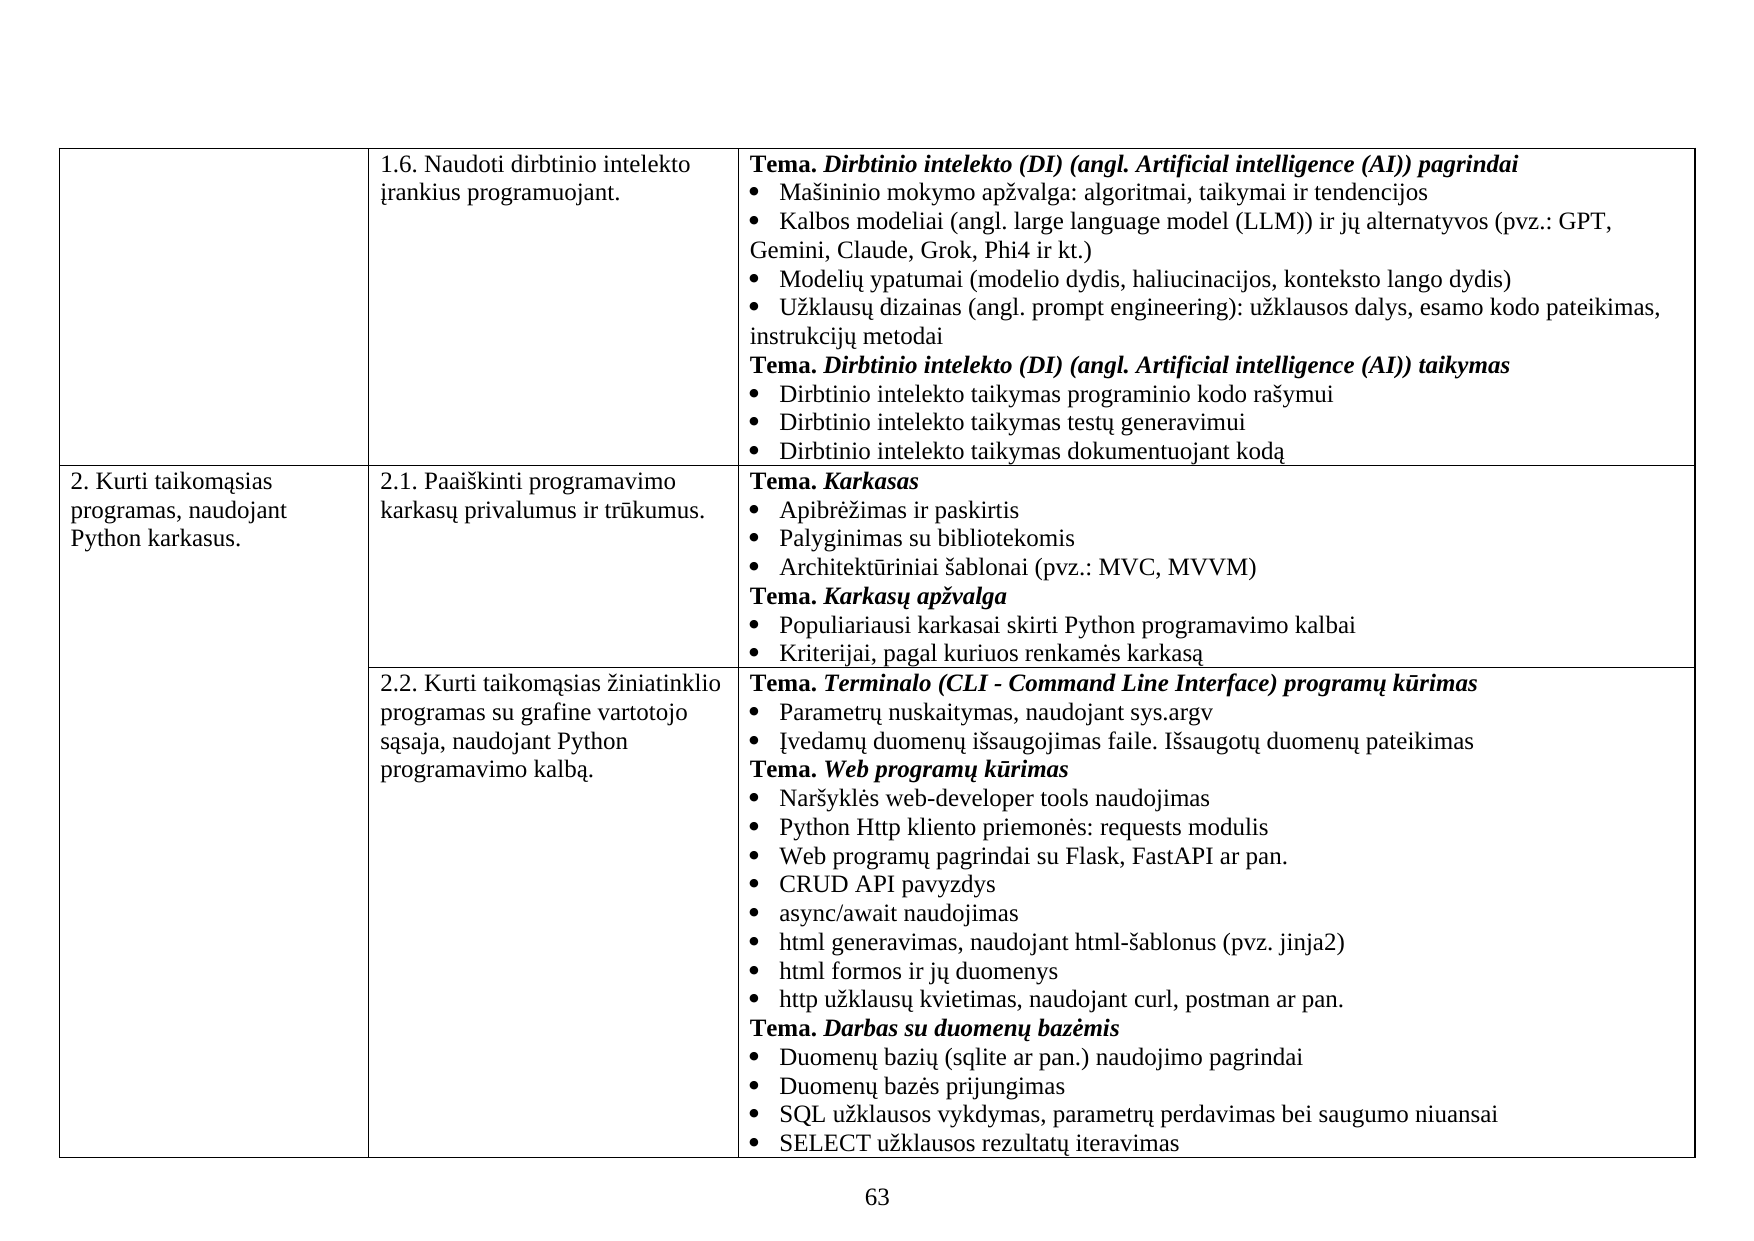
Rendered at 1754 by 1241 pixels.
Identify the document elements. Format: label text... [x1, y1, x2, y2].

table_cell Tema. Karkasas Apibrėžimas ir paskirtis Palyginimas su bibliotekomis Architektūriniai šablonai (pvz.: MVC, MVVM) Tema. Karkasų apžvalga Populiariausi karkasai skirti Python programavimo kalbai Kriterijai, pagal kuriuos renkamės karkasą [739, 466, 1694, 667]
table_cell 2.1. Paaiškinti programavimo karkasų privalumus ir trūkumus. [369, 466, 738, 667]
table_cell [369, 668, 738, 1157]
table_cell Tema. Dirbtinio intelekto (DI) (angl. Artificial intelligence (AI)) pagrindai Mašininio mokymo apžvalga: algoritmai, taikymai ir tendencijos Kalbos modeliai (angl. large language model (LLM)) ir jų alternatyvos (pvz.: GPT, Gemini, Claude, Grok, Phi4 ir kt.) Modelių ypatumai (modelio dydis, haliucinacijos, konteksto lango dydis) Užklausų dizainas (angl. prompt engineering): užklausos dalys, esamo kodo pateikimas, instrukcijų metodai Tema. Dirbtinio intelekto (DI) (angl. Artificial intelligence (AI)) taikymas Dirbtinio intelekto taikymas programinio kodo rašymui Dirbtinio intelekto taikymas testų generavimui Dirbtinio intelekto taikymas dokumentuojant kodą [739, 149, 1694, 465]
table_cell 2. Kurti taikomąsias programas, naudojant Python karkasus. [60, 466, 368, 1157]
table_cell 1.6. Naudoti dirbtinio intelekto įrankius programuojant. [369, 149, 738, 465]
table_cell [739, 668, 1694, 1157]
